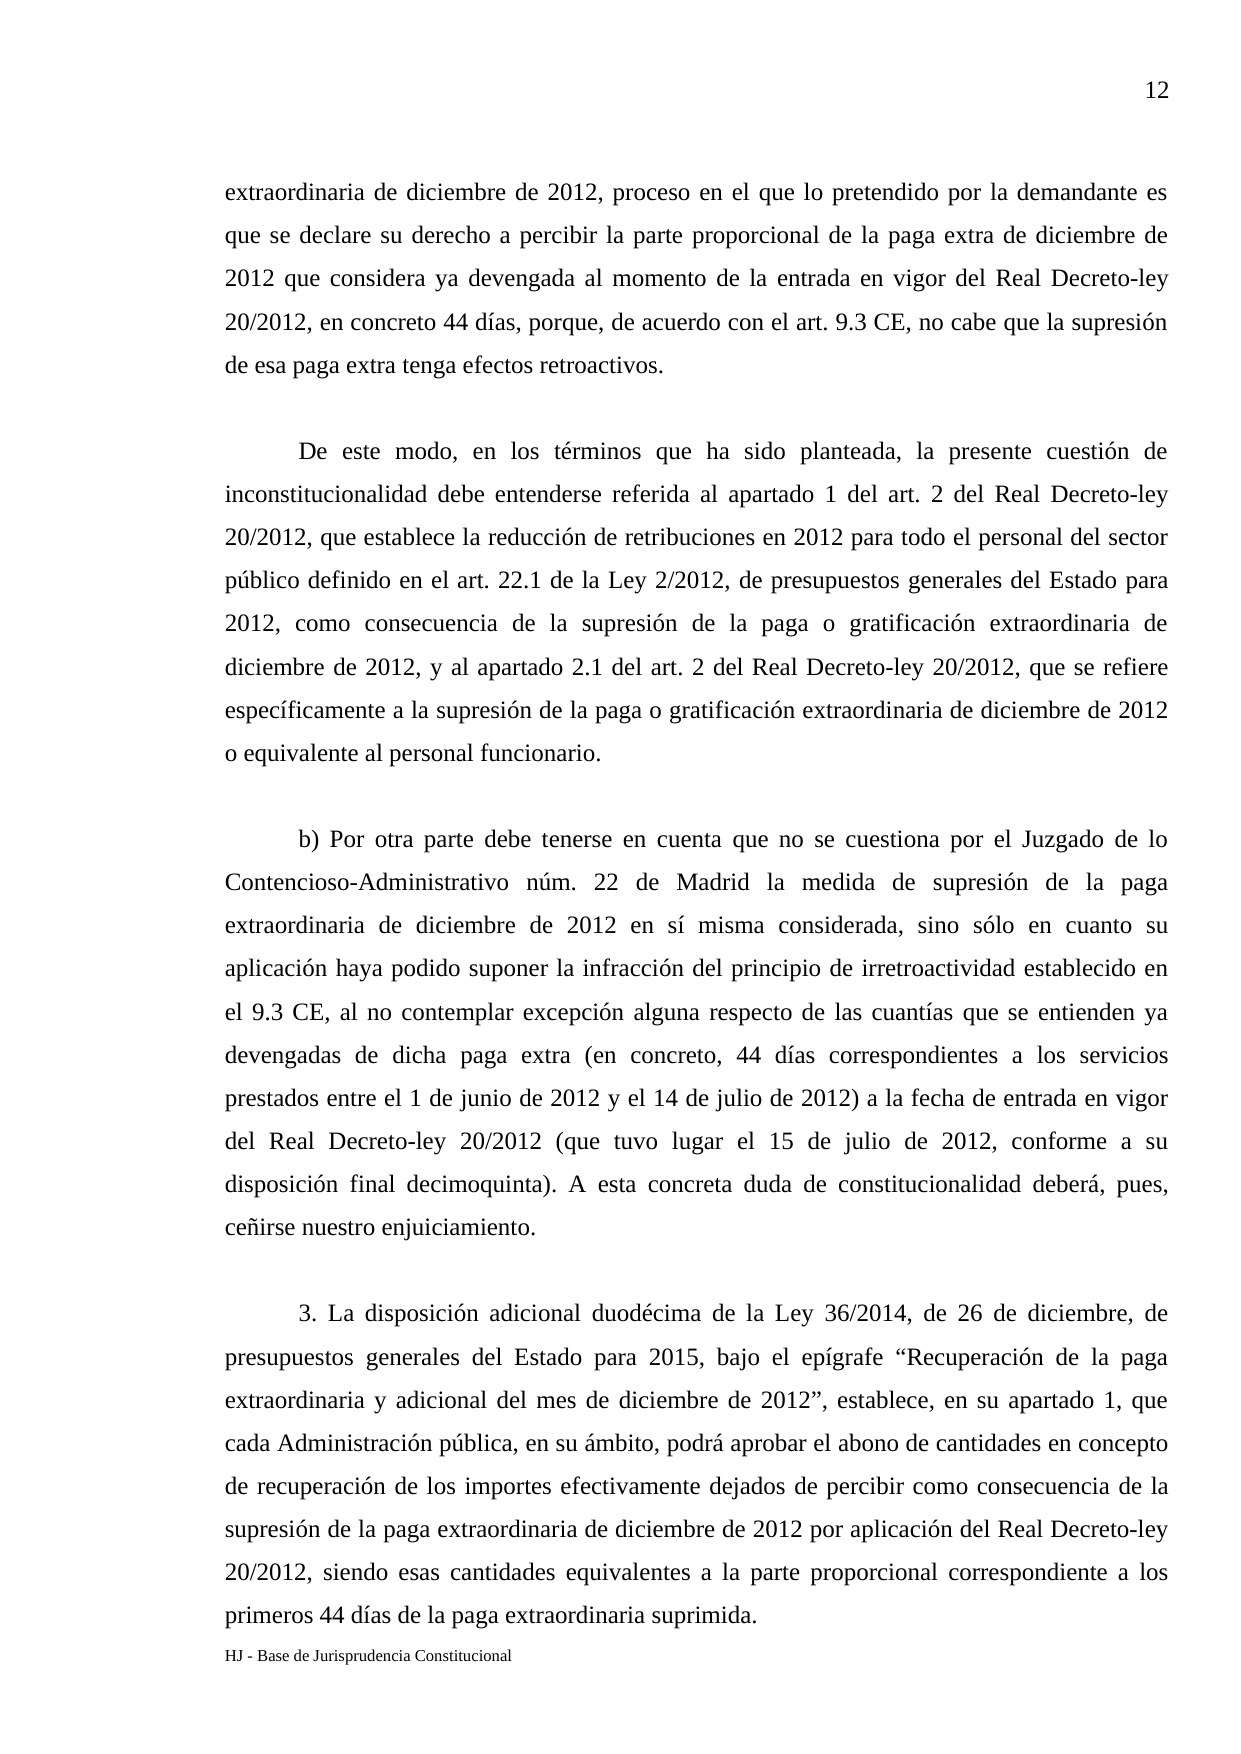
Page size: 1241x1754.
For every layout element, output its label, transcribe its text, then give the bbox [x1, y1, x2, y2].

text b) Por otra parte debe tenerse en cuenta que no se cuestiona por el Juzgado de lo Contencioso-Administrativo núm. 22 de Madrid la medida de supresión de la paga extraordinaria de diciembre de 2012 en sí misma considerada, sino sólo en cuanto su aplicación haya podido suponer la infracción del principio de irretroactividad establecido en el 9.3 CE, al no contemplar excepción alguna respecto de las cuantías que se entienden ya devengadas de dicha paga extra (en concreto, 44 días correspondientes a los servicios prestados entre el 1 de junio de 2012 y el 14 de julio de 2012) a la fecha de entrada en vigor del Real Decreto-ley 20/2012 (que tuvo lugar el 15 de julio de 2012, conforme a su disposición final decimoquinta). A esta concreta duda de constitucionalidad deberá, pues, ceñirse nuestro enjuiciamiento. [224, 824, 1169, 1241]
text 3. La disposición adicional duodécima de la Ley 36/2014, de 26 de diciembre, de presupuestos generales del Estado para 2015, bajo el epígrafe “Recuperación de la paga extraordinaria y adicional del mes de diciembre de 2012”, establece, en su apartado 1, que cada Administración pública, en su ámbito, podrá aprobar el abono de cantidades en concepto de recuperación de los importes efectivamente dejados de percibir como consecuencia de la supresión de la paga extraordinaria de diciembre de 2012 por aplicación del Real Decreto-ley 20/2012, siendo esas cantidades equivalentes a la parte proporcional correspondiente a los primeros 44 días de la paga extraordinaria suprimida. [224, 1298, 1169, 1629]
text De este modo, en los términos que ha sido planteada, la presente cuestión de inconstitucionalidad debe entenderse referida al apartado 1 del art. 2 del Real Decreto-ley 20/2012, que establece la reducción de retribuciones en 2012 para todo el personal del sector público definido en el art. 22.1 de la Ley 2/2012, de presupuestos generales del Estado para 2012, como consecuencia de la supresión de la paga o gratificación extraordinaria de diciembre de 2012, y al apartado 2.1 del art. 2 del Real Decreto-ley 20/2012, que se refiere específicamente a la supresión de la paga o gratificación extraordinaria de diciembre de 2012 o equivalente al personal funcionario. [224, 436, 1169, 767]
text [224, 177, 1169, 378]
